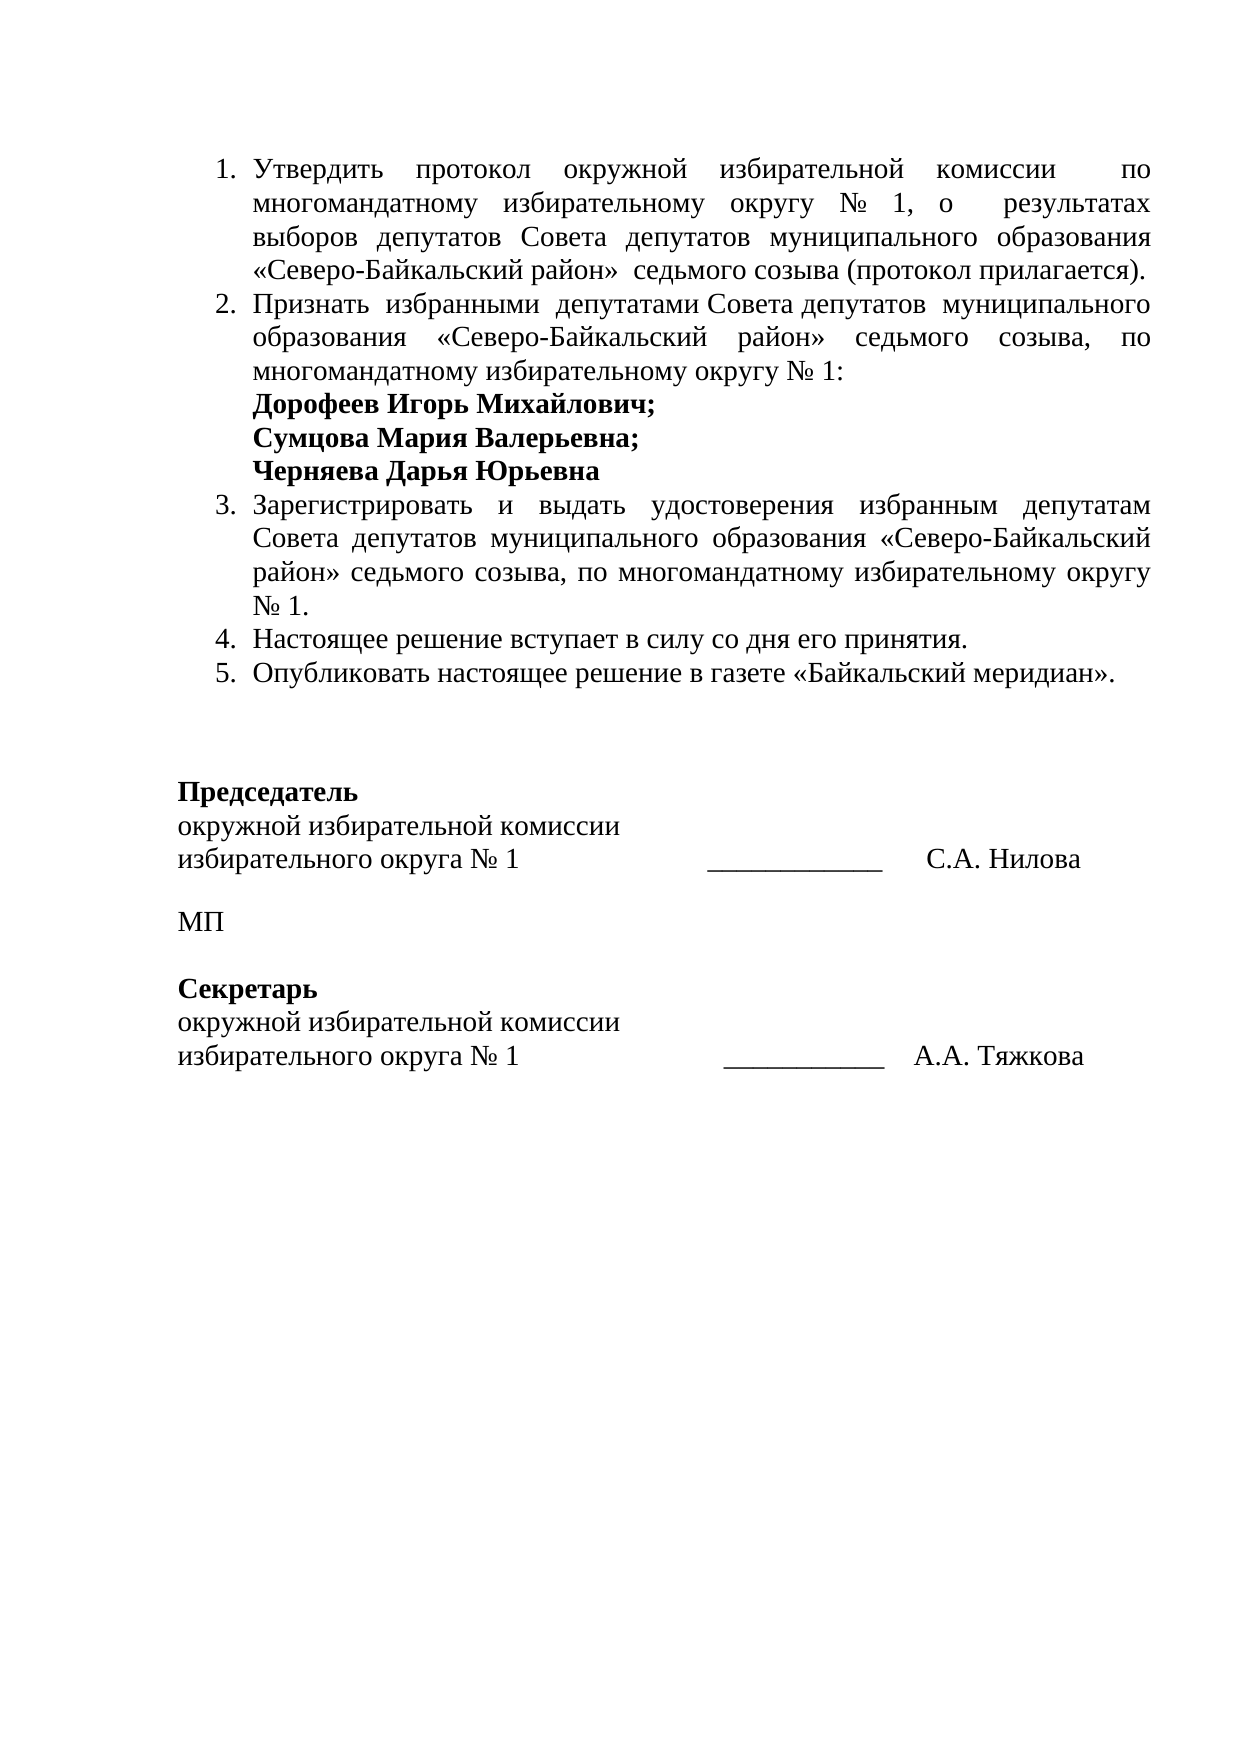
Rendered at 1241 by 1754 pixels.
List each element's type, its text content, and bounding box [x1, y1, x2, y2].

text Дорофеев Игорь Михайлович; [252, 386, 1152, 420]
text избирательного округа № 1 ____________ С.А. Нилова [177, 842, 1152, 875]
list Опубликовать настоящее решение в газете «Байкальский меридиан». [215, 655, 1152, 688]
text избирательного округа № 1 ___________ А.А. Тяжкова [177, 1038, 1152, 1072]
text окружной избирательной комиссии [177, 808, 1152, 842]
list Зарегистрировать и выдать удостоверения избранным депутатам Совета депутатов муниципального образования «Северо-Байкальский район» седьмого созыва, по многомандатному избирательному округу № 1. [215, 487, 1152, 621]
subtitle Председатель [177, 774, 1152, 808]
text Сумцова Мария Валерьевна; [252, 420, 1152, 453]
list Настоящее решение вступает в силу со дня его принятия. [215, 621, 1152, 655]
list Утвердить протокол окружной избирательной комиссии по многомандатному избирательному округу № 1, о результатах выборов депутатов Совета депутатов муниципального образования «Северо-Байкальский район» седьмого созыва (протокол прилагается). [215, 152, 1152, 286]
text МП [177, 904, 1152, 937]
text Черняева Дарья Юрьевна [252, 453, 1152, 487]
list Признать избранными депутатами Совета депутатов муниципального образования «Северо-Байкальский район» седьмого созыва, по многомандатному избирательному округу № 1: [215, 286, 1152, 386]
text окружной избирательной комиссии [177, 1004, 1152, 1038]
text Секретарь [177, 971, 1152, 1004]
